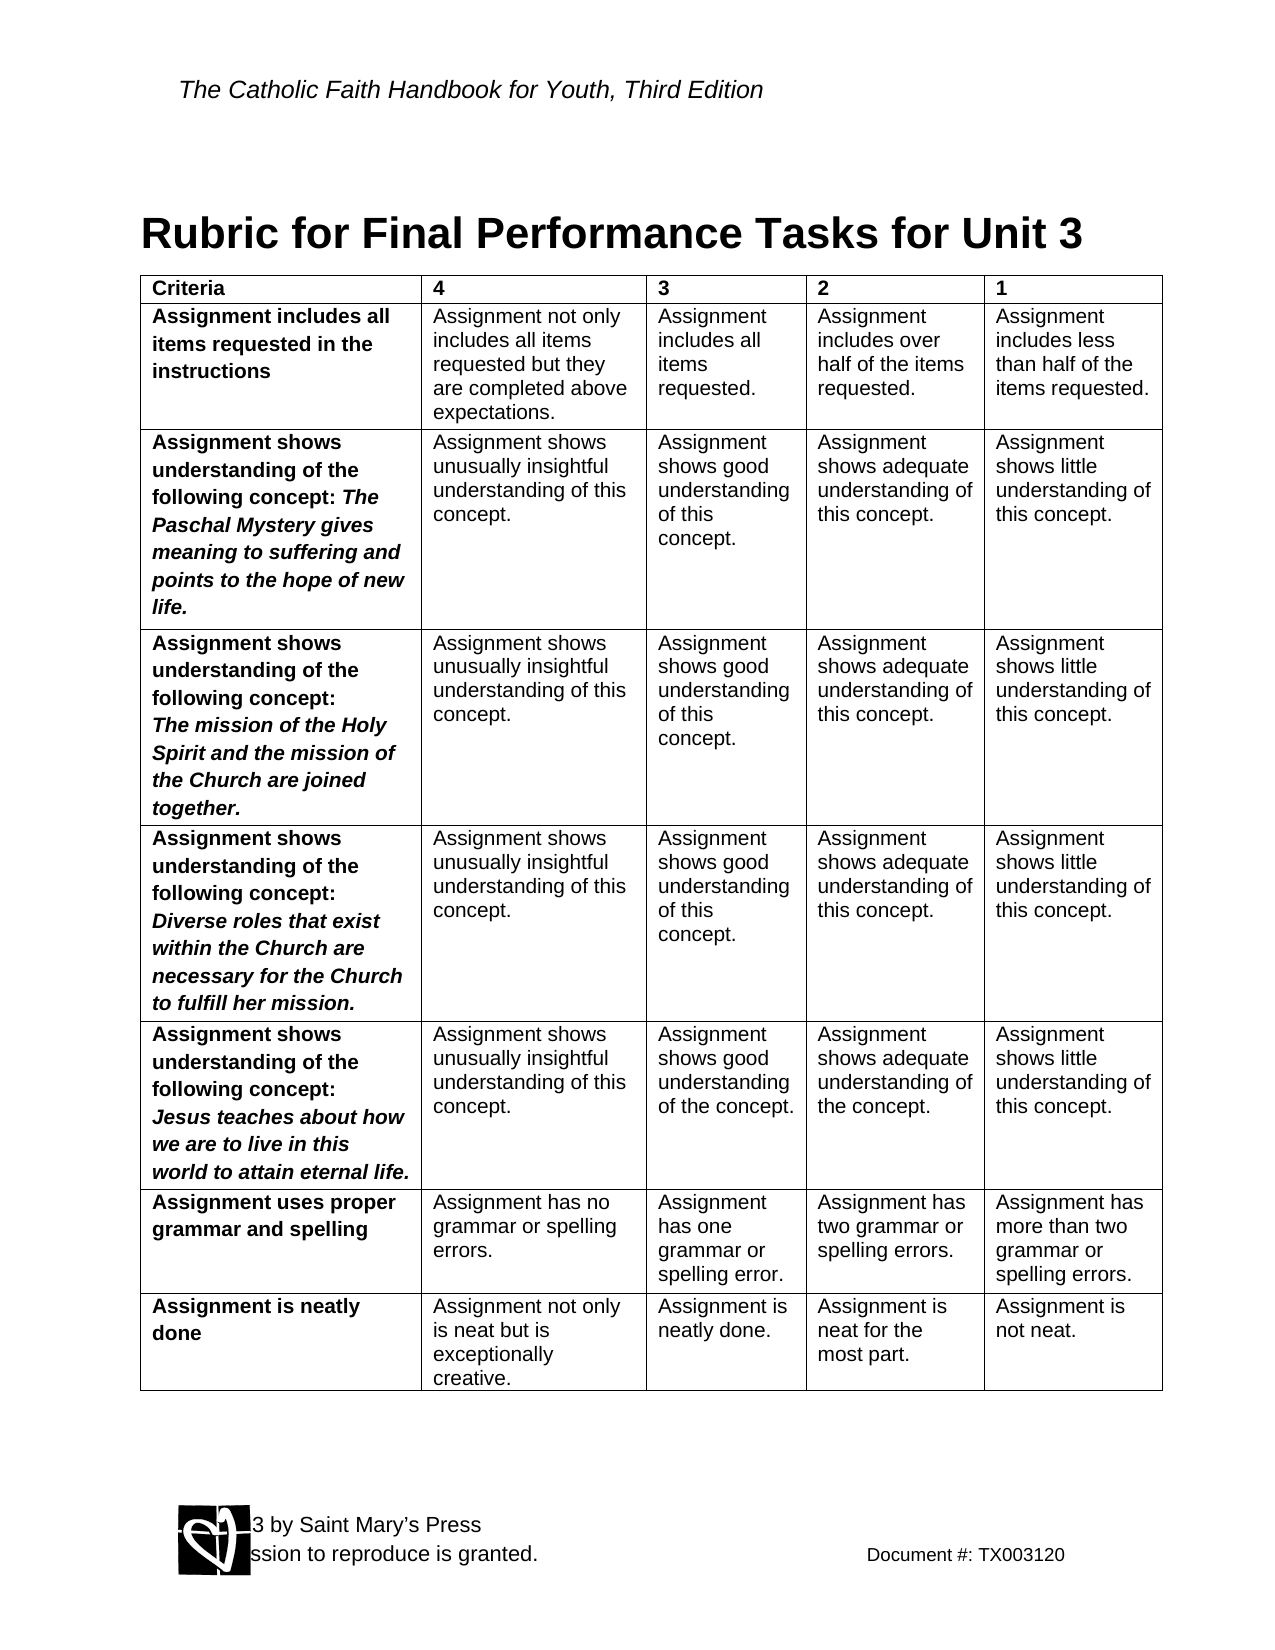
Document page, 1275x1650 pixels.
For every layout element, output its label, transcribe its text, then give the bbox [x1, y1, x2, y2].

table_cell Assignment shows little understanding of this concept. [985, 430, 1162, 629]
table_cell Assignment shows adequate understanding of this concept. [807, 826, 984, 1021]
table_header 4 [422, 276, 646, 303]
text Rubric for Final Performance Tasks for Unit 3 [141, 208, 1134, 258]
table_cell Assignment shows understanding of the following concept: Diverse roles that exist within the Church are necessary for the Church to fulfill her mission. [141, 826, 421, 1021]
table_header Criteria [141, 276, 421, 303]
table_header 1 [985, 276, 1162, 303]
table_cell Assignment includes less than half of the items requested. [985, 304, 1162, 429]
table_cell Assignment shows good understanding of the concept. [647, 1022, 806, 1189]
table_cell Assignment is neatly done. [647, 1294, 806, 1389]
table_cell Assignment shows adequate understanding of this concept. [807, 430, 984, 629]
table_cell Assignment shows unusually insightful understanding of this concept. [422, 630, 646, 825]
table_cell Assignment is not neat. [985, 1294, 1162, 1389]
table_cell Assignment has more than two grammar or spelling errors. [985, 1190, 1162, 1293]
table_cell Assignment has one grammar or spelling error. [647, 1190, 806, 1293]
table_cell Assignment shows unusually insightful understanding of this concept. [422, 430, 646, 629]
table_cell Assignment is neatly done [141, 1294, 421, 1389]
table_cell Assignment includes over half of the items requested. [807, 304, 984, 429]
table_cell Assignment shows understanding of the following concept: Jesus teaches about how we are to live in this world to attain eternal life. [141, 1022, 421, 1189]
table_cell Assignment has no grammar or spelling errors. [422, 1190, 646, 1293]
table_cell Assignment shows little understanding of this concept. [985, 630, 1162, 825]
table_cell Assignment shows little understanding of this concept. [985, 826, 1162, 1021]
table_cell Assignment shows adequate understanding of the concept. [807, 1022, 984, 1189]
table_cell Assignment has two grammar or spelling errors. [807, 1190, 984, 1293]
table_header 3 [647, 276, 806, 303]
table_header 2 [807, 276, 984, 303]
table_cell Assignment not only includes all items requested but they are completed above expectations. [422, 304, 646, 429]
table_cell Assignment not only is neat but is exceptionally creative. [422, 1294, 646, 1389]
table_cell Assignment includes all items requested. [647, 304, 806, 429]
table_cell Assignment shows good understanding of this concept. [647, 826, 806, 1021]
table_cell Assignment shows good understanding of this concept. [647, 430, 806, 629]
table_cell Assignment shows unusually insightful understanding of this concept. [422, 1022, 646, 1189]
table_cell Assignment shows good understanding of this concept. [647, 630, 806, 825]
table_cell Assignment shows understanding of the following concept: The Paschal Mystery gives meaning to suffering and points to the hope of new life. [141, 430, 421, 629]
table_cell Assignment is neat for the most part. [807, 1294, 984, 1389]
table_cell Assignment shows adequate understanding of this concept. [807, 630, 984, 825]
table_cell Assignment shows little understanding of this concept. [985, 1022, 1162, 1189]
table_cell Assignment shows unusually insightful understanding of this concept. [422, 826, 646, 1021]
table_cell Assignment shows understanding of the following concept: The mission of the Holy Spirit and the mission of the Church are joined together. [141, 630, 421, 825]
table_cell Assignment uses proper grammar and spelling [141, 1190, 421, 1293]
table_cell Assignment includes all items requested in the instructions [141, 304, 421, 429]
